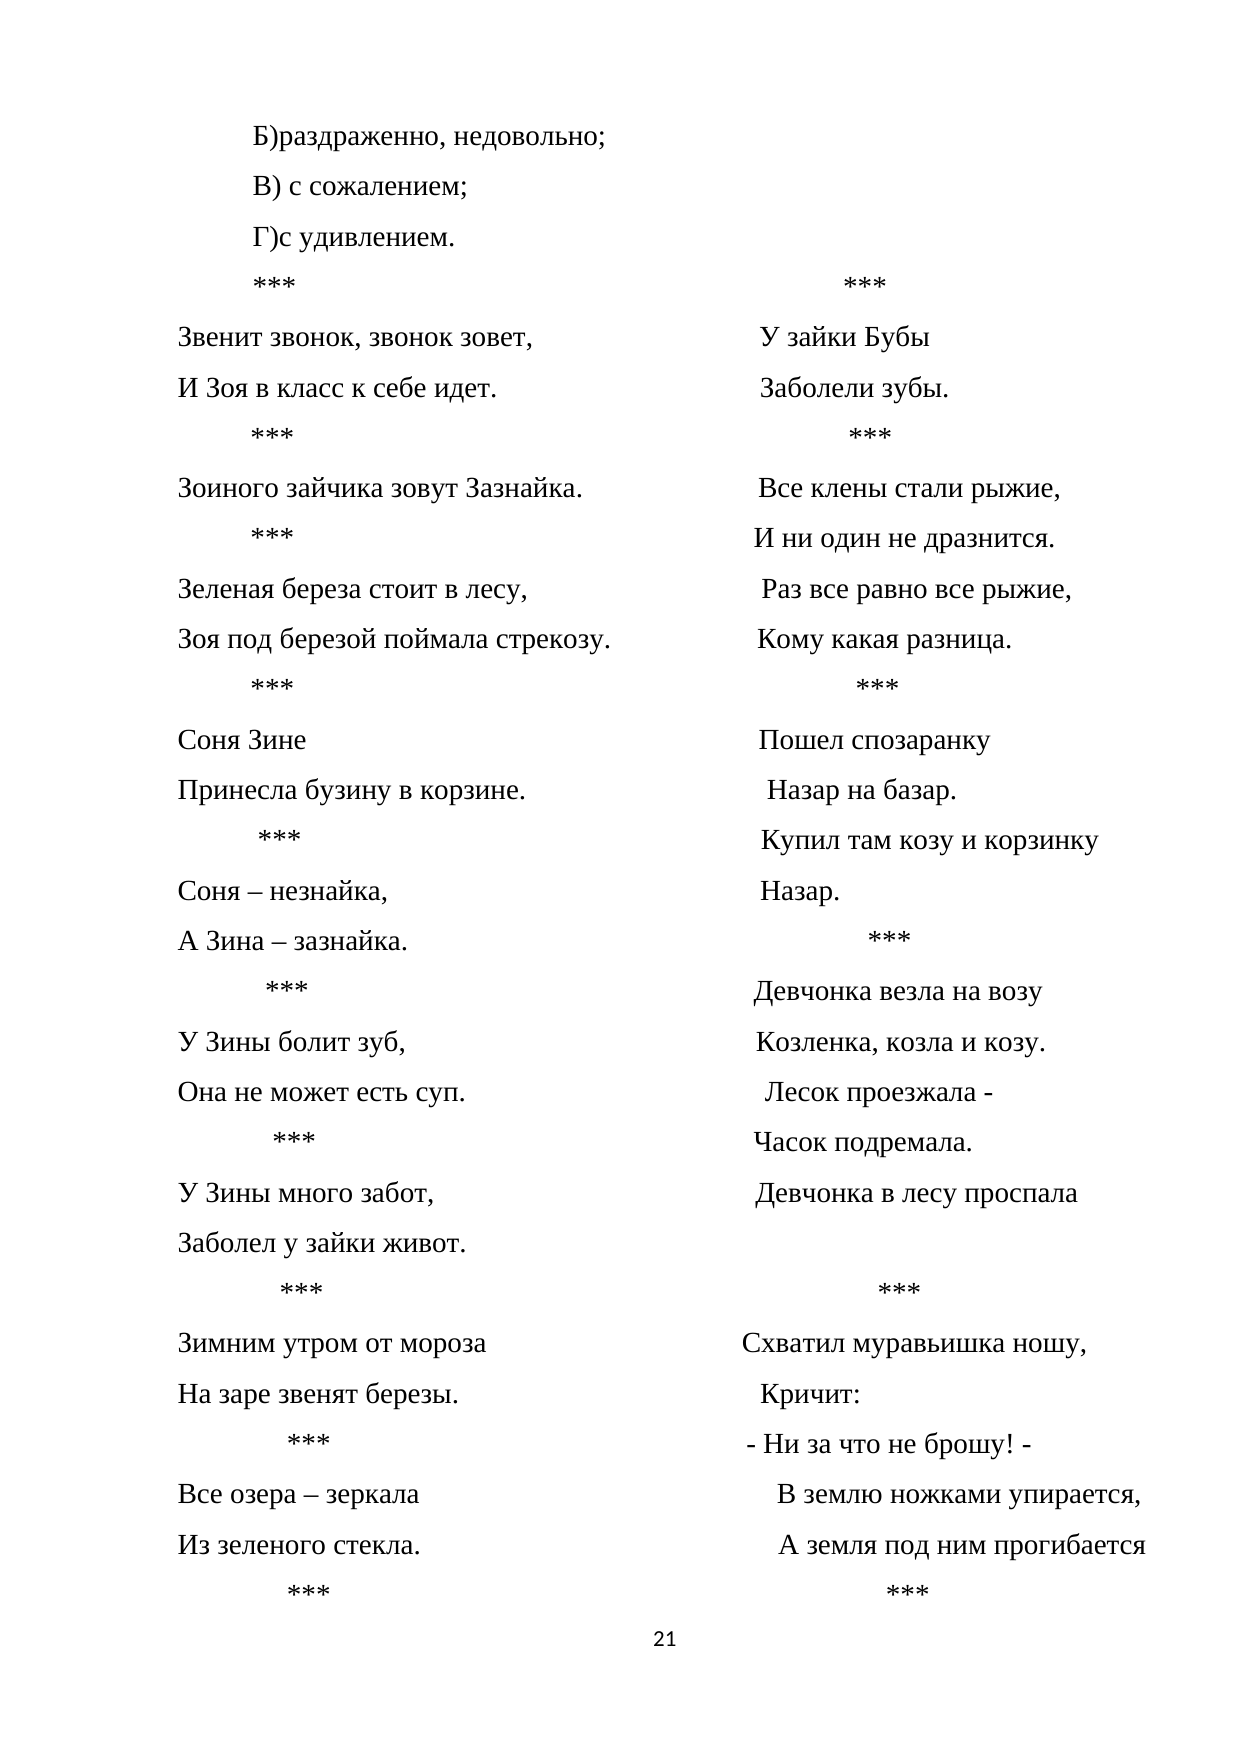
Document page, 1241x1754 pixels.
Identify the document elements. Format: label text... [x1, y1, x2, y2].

text *** Девчонка везла на возу [177, 973, 1152, 1007]
text *** *** [177, 1577, 1152, 1611]
text *** Часок подремала. [177, 1124, 1152, 1158]
text Зоиного зайчика зовут Зазнайка. Все клены стали рыжие, [177, 470, 1152, 504]
text Она не может есть суп. Лесок проезжала - [177, 1074, 1152, 1108]
text На заре звенят березы. Кричит: [177, 1376, 1152, 1409]
text А Зина – зазнайка. *** [177, 923, 1152, 957]
text *** *** [177, 420, 1152, 453]
text Зоя под березой поймала стрекозу. Кому какая разница. [177, 621, 1152, 655]
text Соня Зине Пошел спозаранку [177, 722, 1152, 755]
list В) с сожалением; [252, 168, 1152, 202]
text У Зины много забот, Девчонка в лесу проспала [177, 1175, 1152, 1208]
list Б)раздраженно, недовольно; [252, 118, 1152, 152]
text Из зеленого стекла. А земля под ним прогибается [177, 1527, 1152, 1560]
text *** Купил там козу и корзинку [177, 822, 1152, 856]
text *** *** [177, 672, 1152, 705]
text *** И ни один не дразнится. [177, 521, 1152, 554]
text *** - Ни за что не брошу! - [177, 1426, 1152, 1460]
list *** *** [252, 269, 1152, 303]
text Зеленая береза стоит в лесу, Раз все равно все рыжие, [177, 571, 1152, 604]
text Зимним утром от мороза Схватил муравьишка ношу, [177, 1326, 1152, 1359]
text И Зоя в класс к себе идет. Заболели зубы. [177, 370, 1152, 403]
text *** *** [177, 1275, 1152, 1309]
text У Зины болит зуб, Козленка, козла и козу. [177, 1024, 1152, 1057]
text Звенит звонок, звонок зовет, У зайки Бубы [177, 319, 1152, 353]
text Заболел у зайки живот. [177, 1225, 1152, 1258]
text Все озера – зеркала В землю ножками упирается, [177, 1477, 1152, 1510]
text Соня – незнайка, Назар. [177, 873, 1152, 906]
list Г)с удивлением. [252, 219, 1152, 252]
text Принесла бузину в корзине. Назар на базар. [177, 772, 1152, 806]
